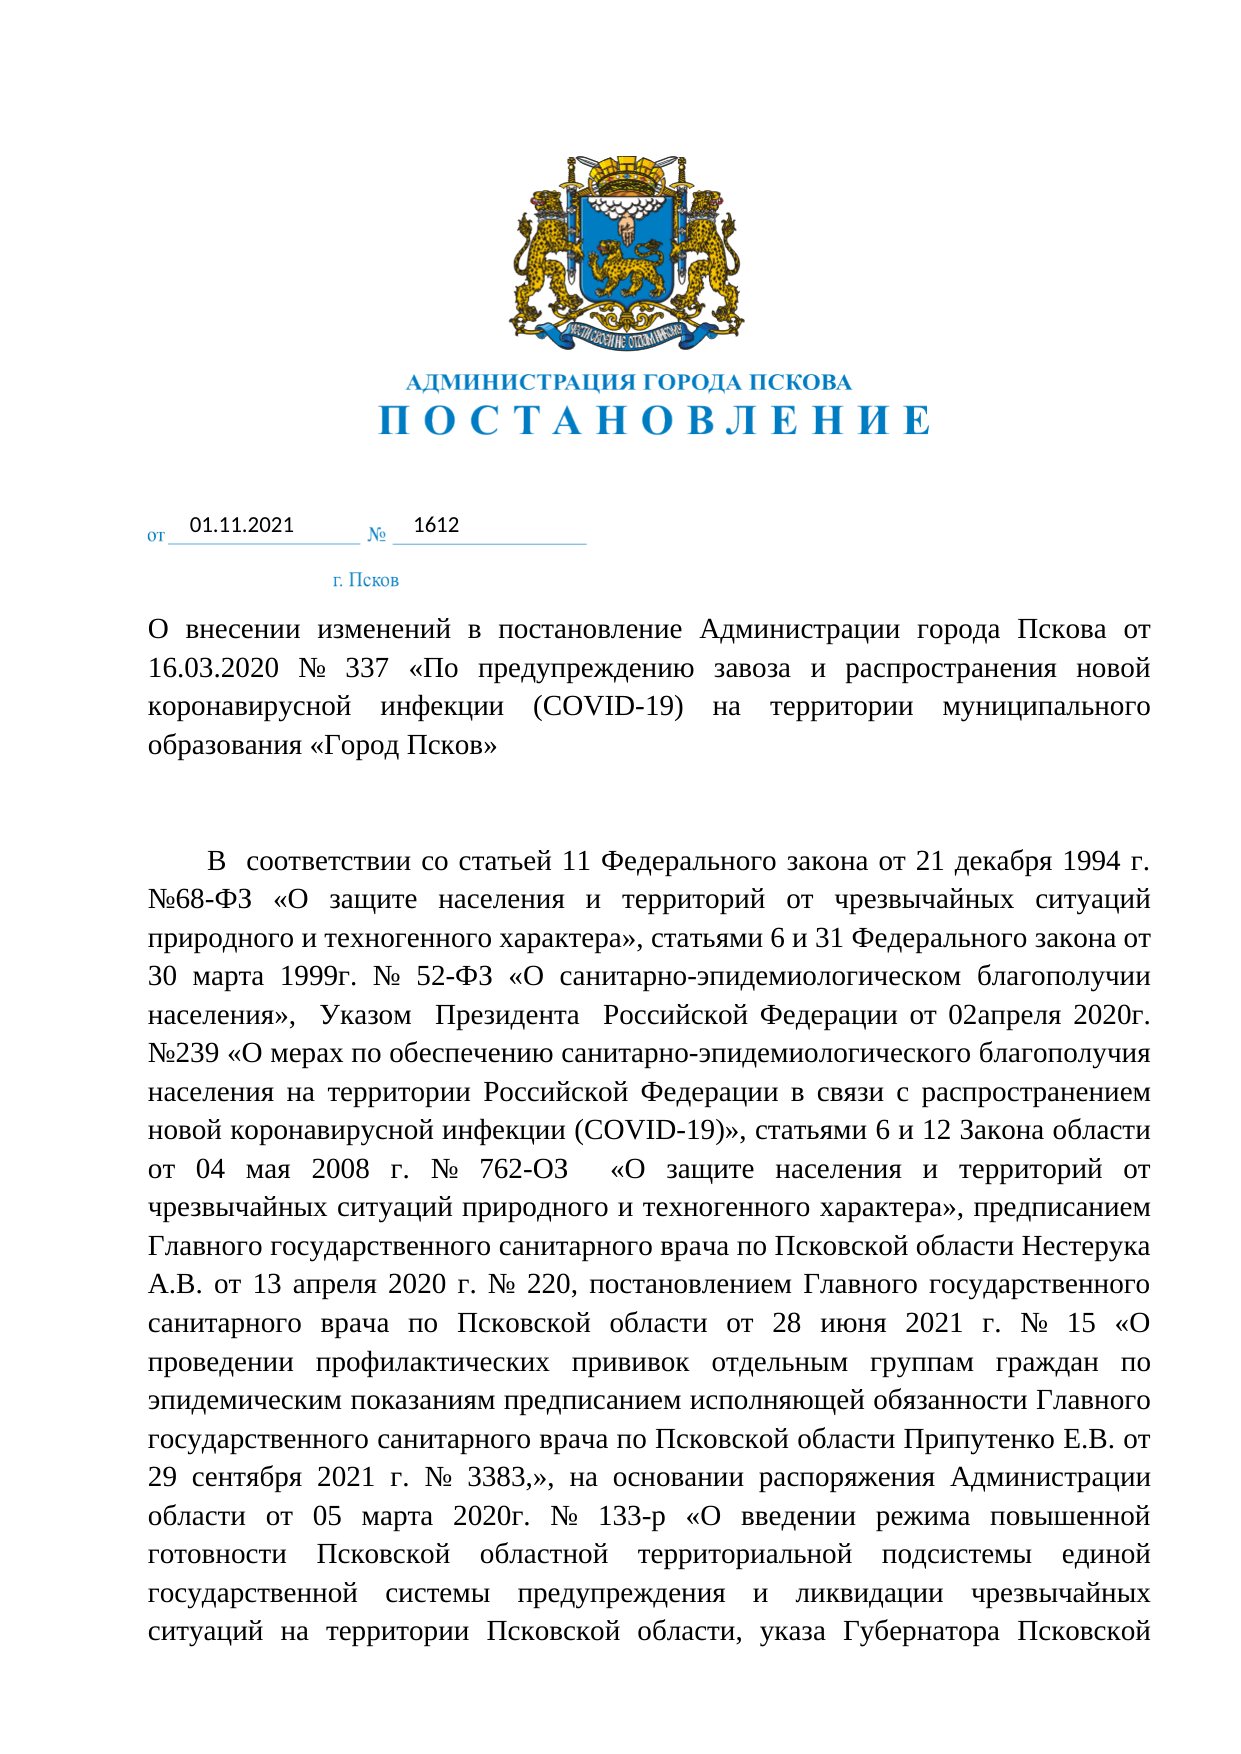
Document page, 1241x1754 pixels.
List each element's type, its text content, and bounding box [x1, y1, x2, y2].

text О внесении изменений в постановление Администрации города Пскова от 16.03.2020 № 337 «По предупреждению завоза и распространения новой коронавирусной инфекции (COVID-19) на территории муниципального образования «Город Псков» [148, 611, 1152, 761]
picture [147, 156, 929, 587]
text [148, 843, 1152, 1647]
